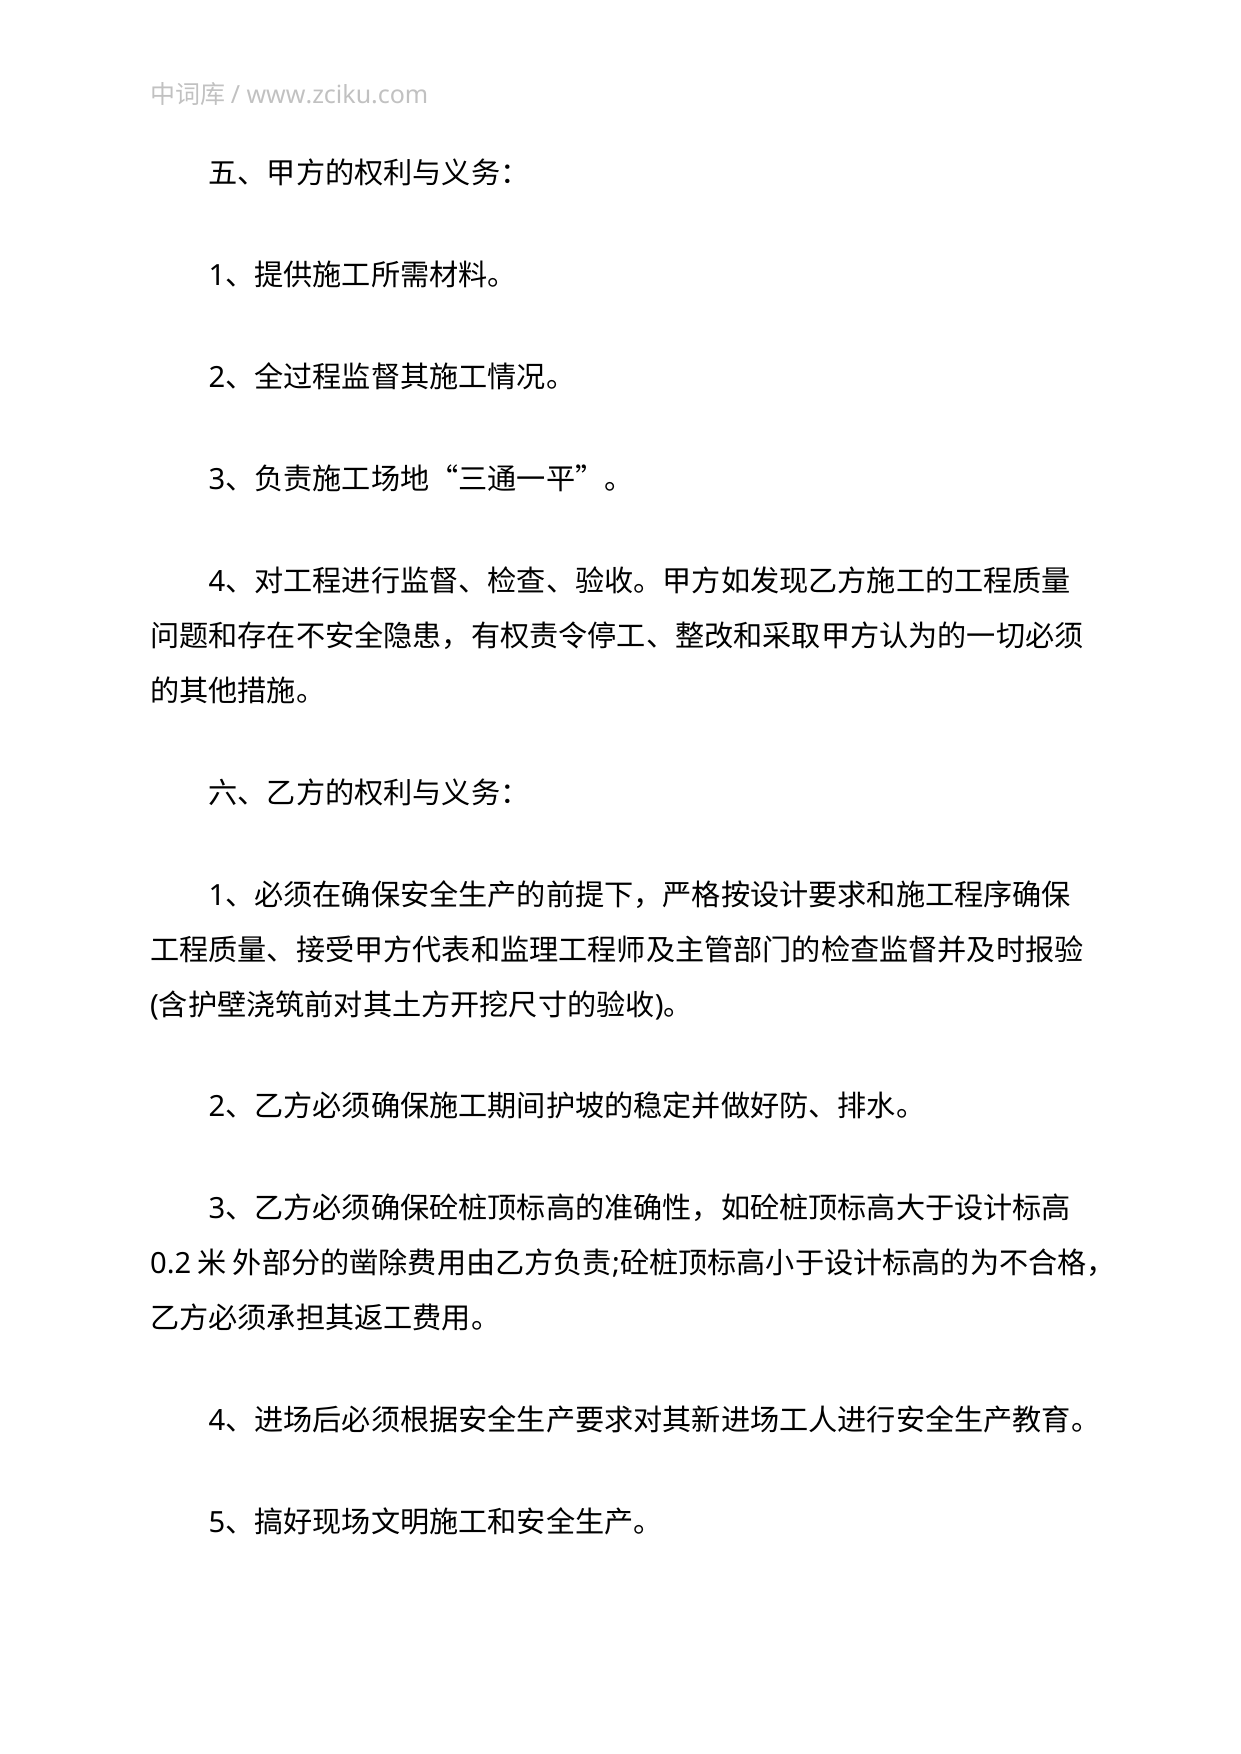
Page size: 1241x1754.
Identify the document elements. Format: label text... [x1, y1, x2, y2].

text 六、乙方的权利与义务： [150, 769, 1090, 812]
text 2、乙方必须确保施工期间护坡的稳定并做好防、排水。 [150, 1083, 1090, 1125]
text 五、甲方的权利与义务： [150, 150, 1090, 192]
text 2、全过程监督其施工情况。 [150, 354, 1090, 396]
text 4、进场后必须根据安全生产要求对其新进场工人进行安全生产教育。 [150, 1397, 1090, 1439]
text 5、搞好现场文明施工和安全生产。 [150, 1499, 1090, 1541]
text 1、提供施工所需材料。 [150, 252, 1090, 294]
text 3、乙方必须确保砼桩顶标高的准确性，如砼桩顶标高大于设计标高0.2米 外部分的凿除费用由乙方负责;砼桩顶标高小于设计标高的为不合格，乙方必须承担其返工费用。 [150, 1185, 1090, 1337]
text 1、必须在确保安全生产的前提下，严格按设计要求和施工程序确保工程质量、接受甲方代表和监理工程师及主管部门的检查监督并及时报验(含护壁浇筑前对其土方开挖尺寸的验收)。 [150, 871, 1090, 1023]
text 3、负责施工场地“三通一平”。 [150, 456, 1090, 498]
text 4、对工程进行监督、检查、验收。甲方如发现乙方施工的工程质量问题和存在不安全隐患，有权责令停工、整改和采取甲方认为的一切必须的其他措施。 [150, 558, 1090, 710]
